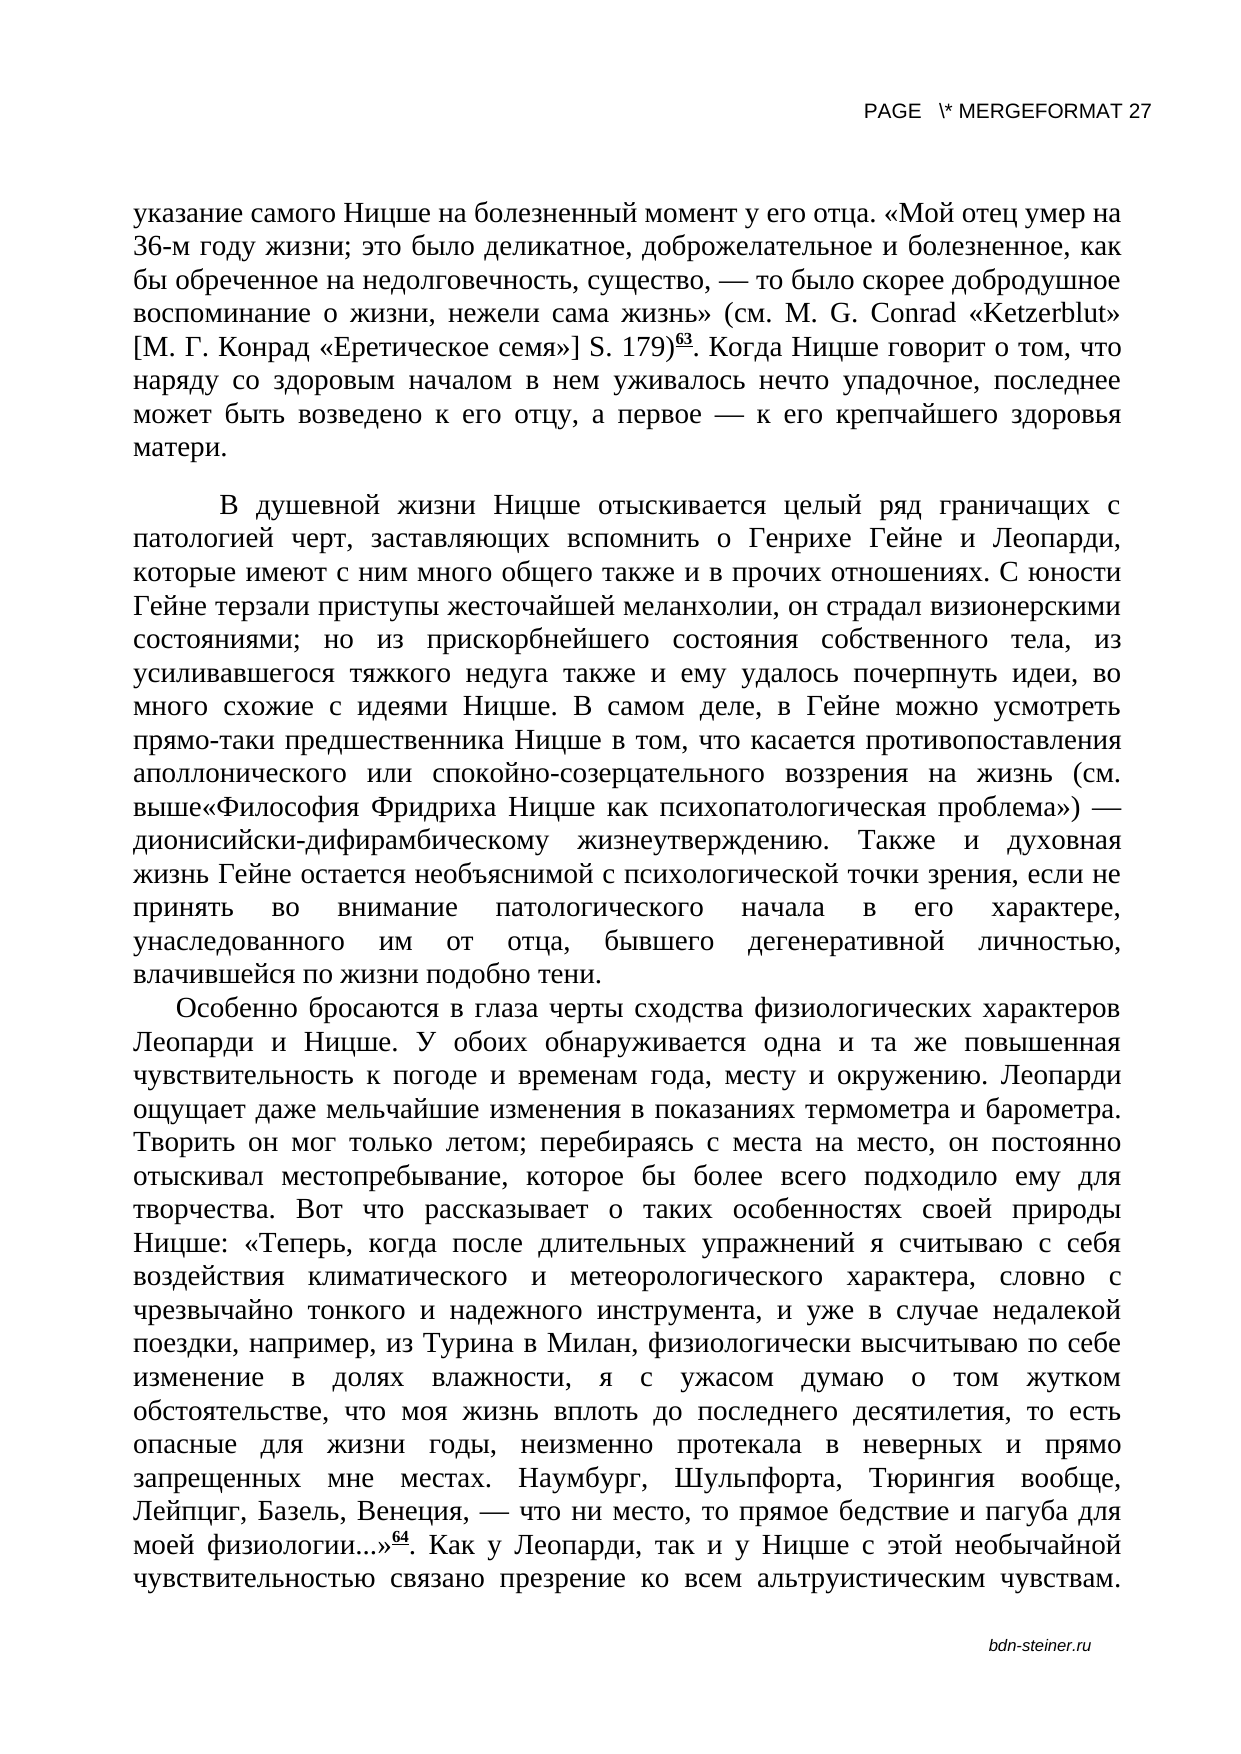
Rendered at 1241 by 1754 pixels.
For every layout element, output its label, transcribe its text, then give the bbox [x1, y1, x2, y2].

text В душевной жизни Ницше отыскивается целый ряд граничащих с патологией черт, заставляющих вспомнить о Генрихе Гейне и Леопарди, которые имеют с ним много общего также и в прочих отношениях. С юности Гейне терзали приступы жесточайшей меланхолии, он страдал визионерскими состояниями; но из прискорбнейшего состояния собственного тела, из усиливавшегося тяжкого недуга также и ему удалось почерпнуть идеи, во много схожие с идеями Ницше. В самом деле, в Гейне можно усмотреть прямо-таки предшественника Ницше в том, что касается противопоставления аполлонического или спокойно-созерцательного воззрения на жизнь (см. выше«Философия Фридриха Ницше как психопатологическая проблема») — дионисийски-дифирамбическому жизнеутверждению. Также и духовная жизнь Гейне остается необъяснимой с психологической точки зрения, если не принять во внимание патологического начала в его характере, унаследованного им от отца, бывшего дегенеративной личностью, влачившейся по жизни подобно тени. [133, 487, 1122, 990]
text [133, 195, 1122, 463]
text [133, 990, 1122, 1594]
